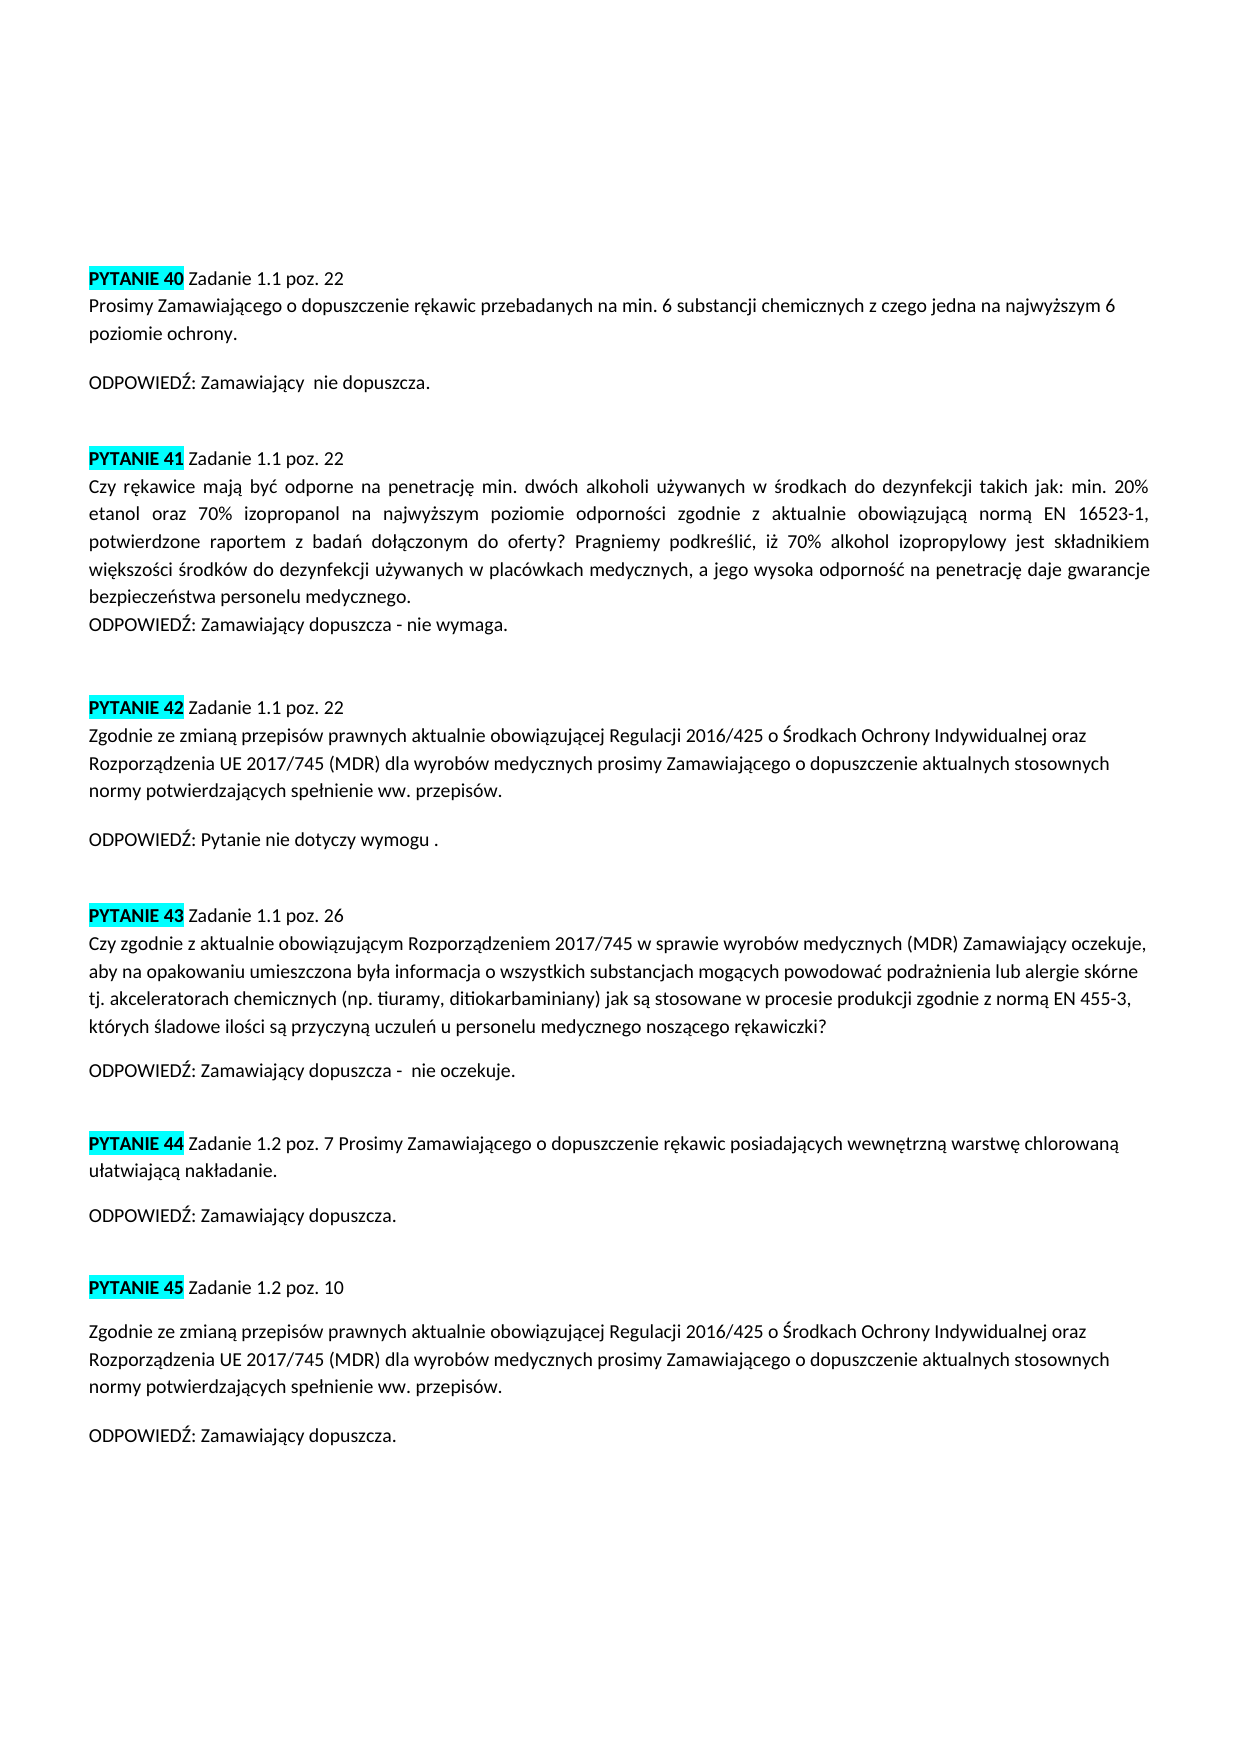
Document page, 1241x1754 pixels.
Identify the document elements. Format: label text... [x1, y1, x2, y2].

text Czy zgodnie z aktualnie obowiązującym Rozporządzeniem 2017/745 w sprawie wyrobów medycznych (MDR) Zamawiający oczekuje, aby na opakowaniu umieszczona była informacja o wszystkich substancjach mogących powodować podrażnienia lub alergie skórne tj. akceleratorach chemicznych (np. tiuramy, ditiokarbaminiany) jak są stosowane w procesie produkcji zgodnie z normą EN 455-3, których śladowe ilości są przyczyną uczuleń u personelu medycznego noszącego rękawiczki? [89, 931, 1152, 1038]
text ODPOWIEDŹ: Zamawiający dopuszcza - nie oczekuje. [89, 1058, 1152, 1083]
text Zgodnie ze zmianą przepisów prawnych aktualnie obowiązującej Regulacji 2016/425 o Środkach Ochrony Indywidualnej oraz Rozporządzenia UE 2017/745 (MDR) dla wyrobów medycznych prosimy Zamawiającego o dopuszczenie aktualnych stosownych normy potwierdzających spełnienie ww. przepisów. [89, 1319, 1152, 1399]
text PYTANIE 44 Zadanie 1.2 poz. 7 Prosimy Zamawiającego o dopuszczenie rękawic posiadających wewnętrzną warstwę chlorowaną ułatwiającą nakładanie. [89, 1131, 1152, 1182]
text Zgodnie ze zmianą przepisów prawnych aktualnie obowiązującej Regulacji 2016/425 o Środkach Ochrony Indywidualnej oraz Rozporządzenia UE 2017/745 (MDR) dla wyrobów medycznych prosimy Zamawiającego o dopuszczenie aktualnych stosownych normy potwierdzających spełnienie ww. przepisów. [89, 723, 1152, 803]
text ODPOWIEDŹ: Zamawiający nie dopuszcza. [89, 370, 1152, 394]
text Prosimy Zamawiającego o dopuszczenie rękawic przebadanych na min. 6 substancji chemicznych z czego jedna na najwyższym 6 poziomie ochrony. [89, 293, 1152, 345]
text ODPOWIEDŹ: Zamawiający dopuszcza - nie wymaga. [89, 612, 1152, 636]
text PYTANIE 41 Zadanie 1.1 poz. 22 [184, 446, 1152, 470]
text PYTANIE 43 Zadanie 1.1 poz. 26 [184, 903, 1152, 927]
text Czy rękawice mają być odporne na penetrację min. dwóch alkoholi używanych w środkach do dezynfekcji takich jak: min. 20% etanol oraz 70% izopropanol na najwyższym poziomie odporności zgodnie z aktualnie obowiązującą normą EN 16523-1, potwierdzone raportem z badań dołączonym do oferty? Pragniemy podkreślić, iż 70% alkohol izopropylowy jest składnikiem większości środków do dezynfekcji używanych w placówkach medycznych, a jego wysoka odporność na penetrację daje gwarancje bezpieczeństwa personelu medycznego. [89, 474, 1152, 609]
text ODPOWIEDŹ: Zamawiający dopuszcza. [89, 1423, 1152, 1447]
text ODPOWIEDŹ: Zamawiający dopuszcza. [89, 1203, 1152, 1227]
text PYTANIE 45 Zadanie 1.2 poz. 10 [184, 1275, 1152, 1299]
text ODPOWIEDŹ: Pytanie nie dotyczy wymogu . [89, 827, 1152, 851]
text PYTANIE 42 Zadanie 1.1 poz. 22 [184, 695, 1152, 719]
text PYTANIE 40 Zadanie 1.1 poz. 22 [184, 266, 1152, 290]
